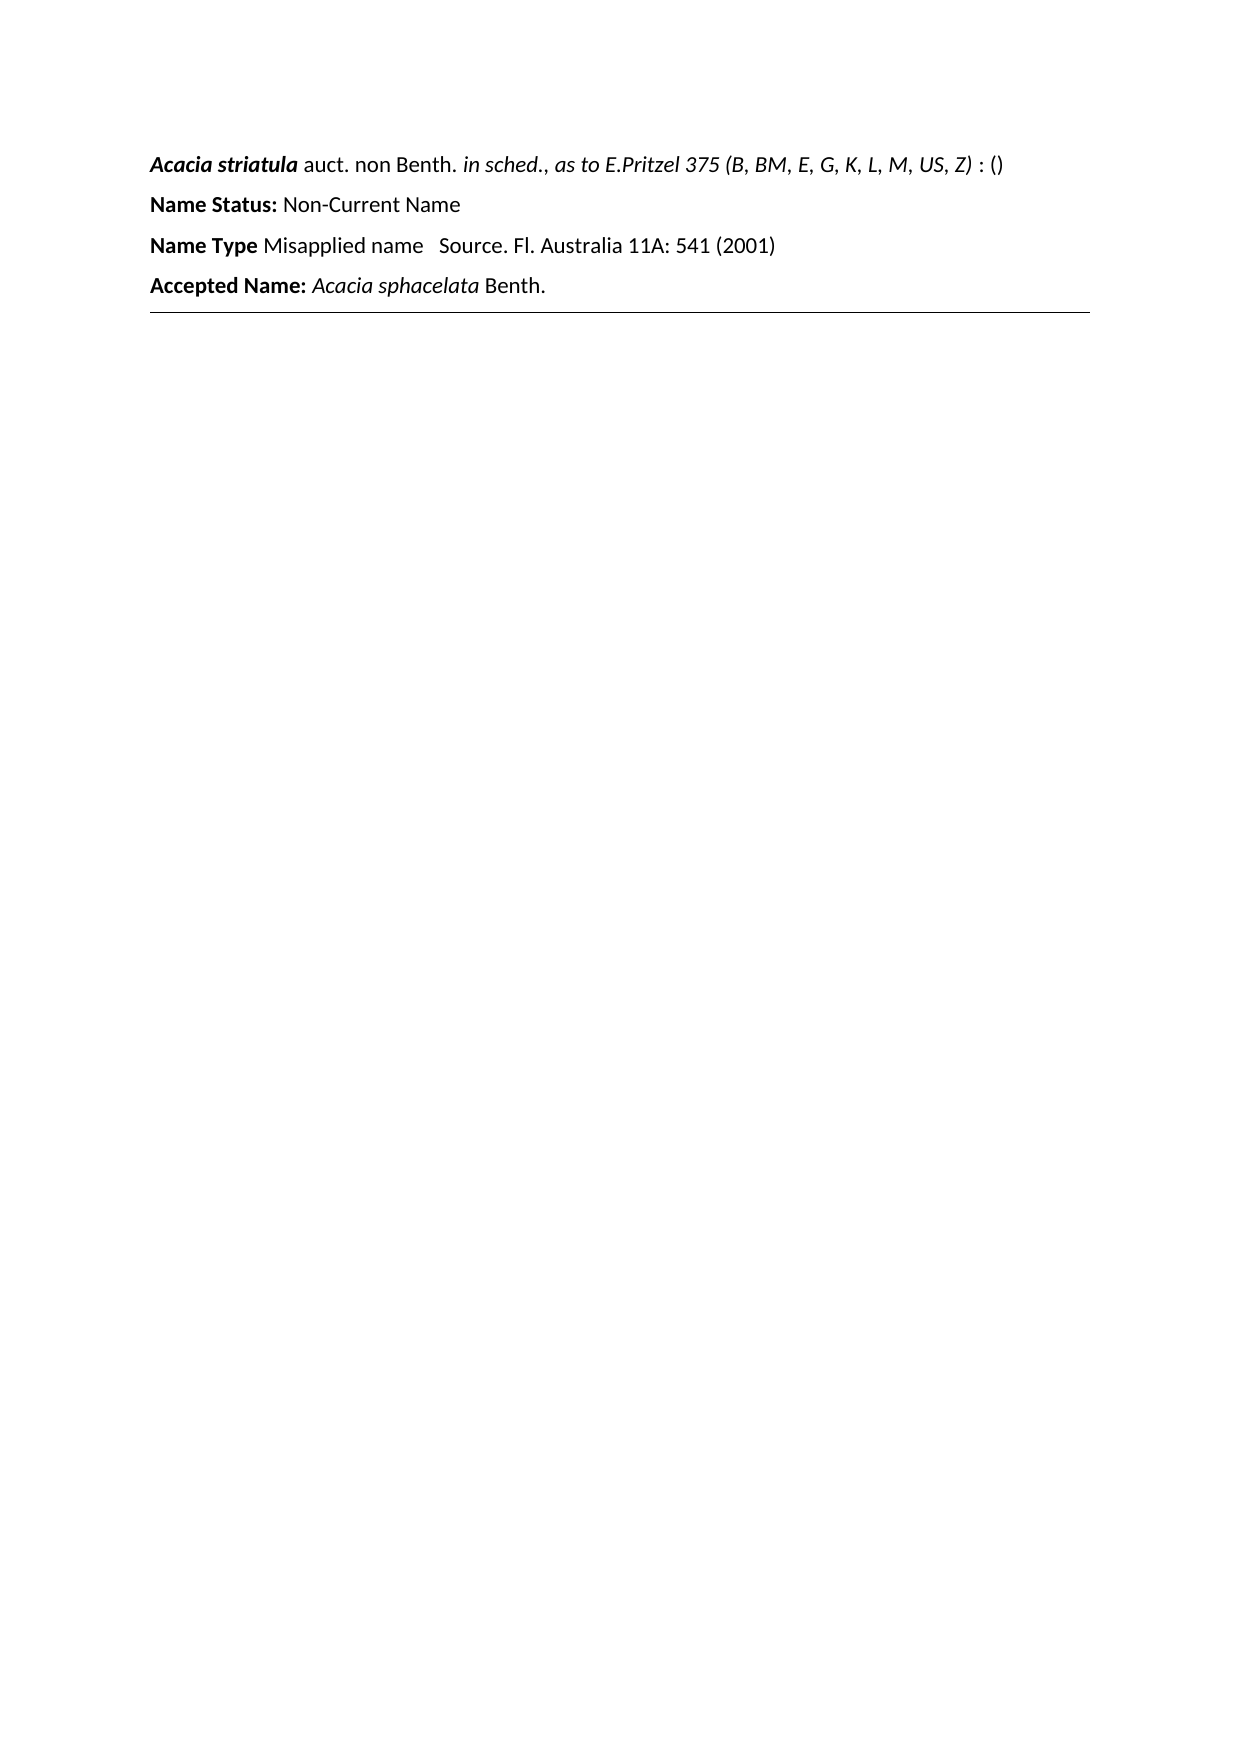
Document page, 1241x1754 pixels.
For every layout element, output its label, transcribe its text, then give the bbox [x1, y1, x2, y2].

text Accepted Name: Acacia sphacelata Benth. [150, 272, 1090, 299]
text Name Status: Non-Current Name [150, 191, 1090, 218]
text Acacia striatula auct. non Benth. in sched., as to E.Pritzel 375 (B, BM, E, G, K, L, M, US, Z) : () [150, 150, 1090, 178]
text Name Type Misapplied name Source. Fl. Australia 11A: 541 (2001) [150, 231, 1090, 259]
